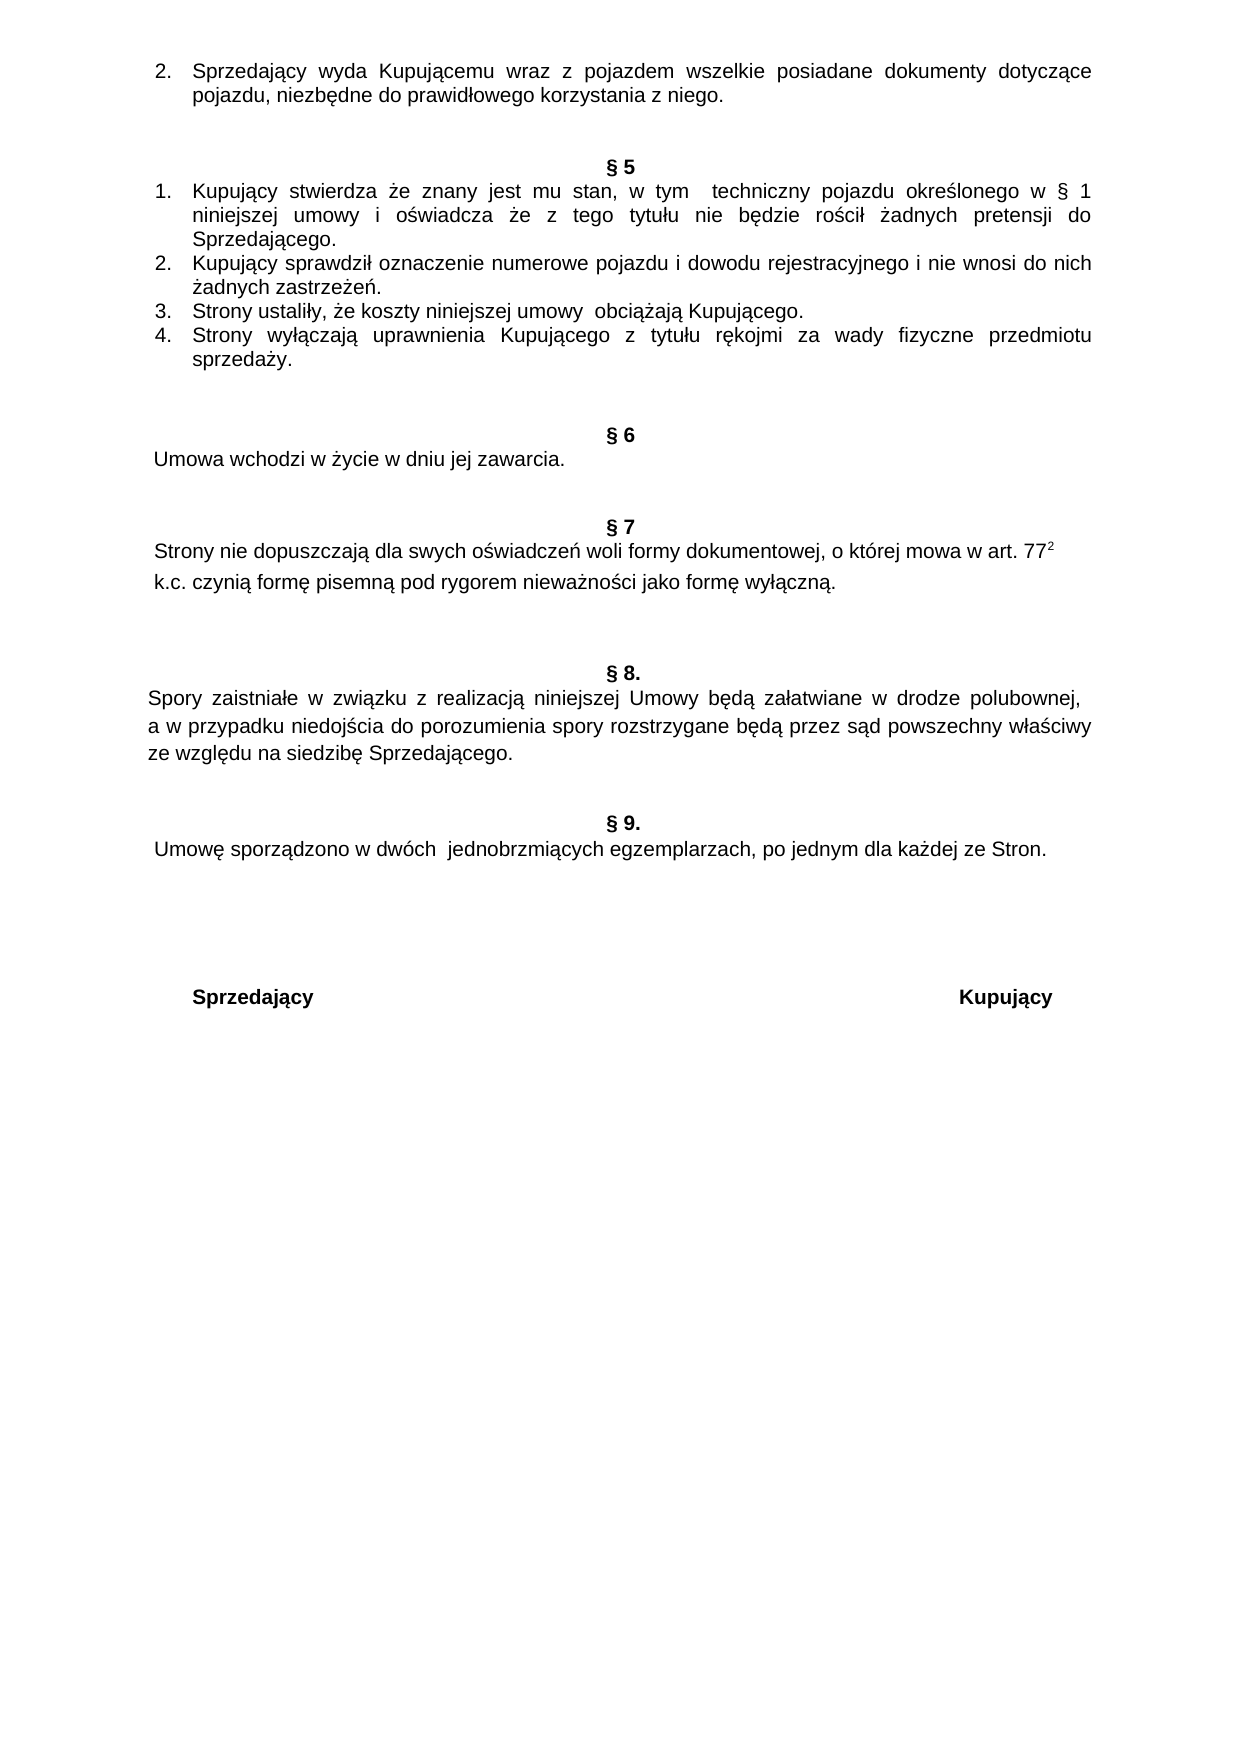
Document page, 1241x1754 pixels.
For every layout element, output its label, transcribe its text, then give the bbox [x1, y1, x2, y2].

list Strony ustaliły, że koszty niniejszej umowy obciążają Kupującego. [154, 299, 1093, 323]
text Sprzedający Kupujący [192, 984, 1093, 1008]
list Kupujący sprawdził oznaczenie numerowe pojazdu i dowodu rejestracyjnego i nie wnosi do nich żadnych zastrzeżeń. [154, 251, 1093, 299]
list Kupujący stwierdza że znany jest mu stan, w tym techniczny pojazdu określonego w § 1 niniejszej umowy i oświadcza że z tego tytułu nie będzie rościł żadnych pretensji do Sprzedającego. [154, 179, 1093, 251]
text Umowę sporządzono w dwóch jednobrzmiących egzemplarzach, po jednym dla każdej ze Stron. [154, 837, 1093, 861]
text Umowa wchodzi w życie w dniu jej zawarcia. [148, 447, 1093, 471]
text § 9. [154, 811, 1093, 835]
text § 6 [148, 423, 1093, 447]
list Strony wyłączają uprawnienia Kupującego z tytułu rękojmi za wady fizyczne przedmiotu sprzedaży. [154, 323, 1093, 371]
text § 5 [148, 155, 1093, 179]
text Spory zaistniałe w związku z realizacją niniejszej Umowy będą załatwiane w drodze polubownej, a w przypadku niedojścia do porozumienia spory rozstrzygane będą przez sąd powszechny właściwy ze względu na siedzibę Sprzedającego. [148, 686, 1093, 765]
text § 7 [148, 515, 1093, 539]
list Sprzedający wyda Kupującemu wraz z pojazdem wszelkie posiadane dokumenty dotyczące pojazdu, niezbędne do prawidłowego korzystania z niego. [154, 59, 1093, 107]
text Strony nie dopuszczają dla swych oświadczeń woli formy dokumentowej, o której mowa w art. 772 k.c. czynią formę pisemną pod rygorem nieważności jako formę wyłączną. [154, 539, 1093, 594]
text § 8. [154, 660, 1093, 684]
